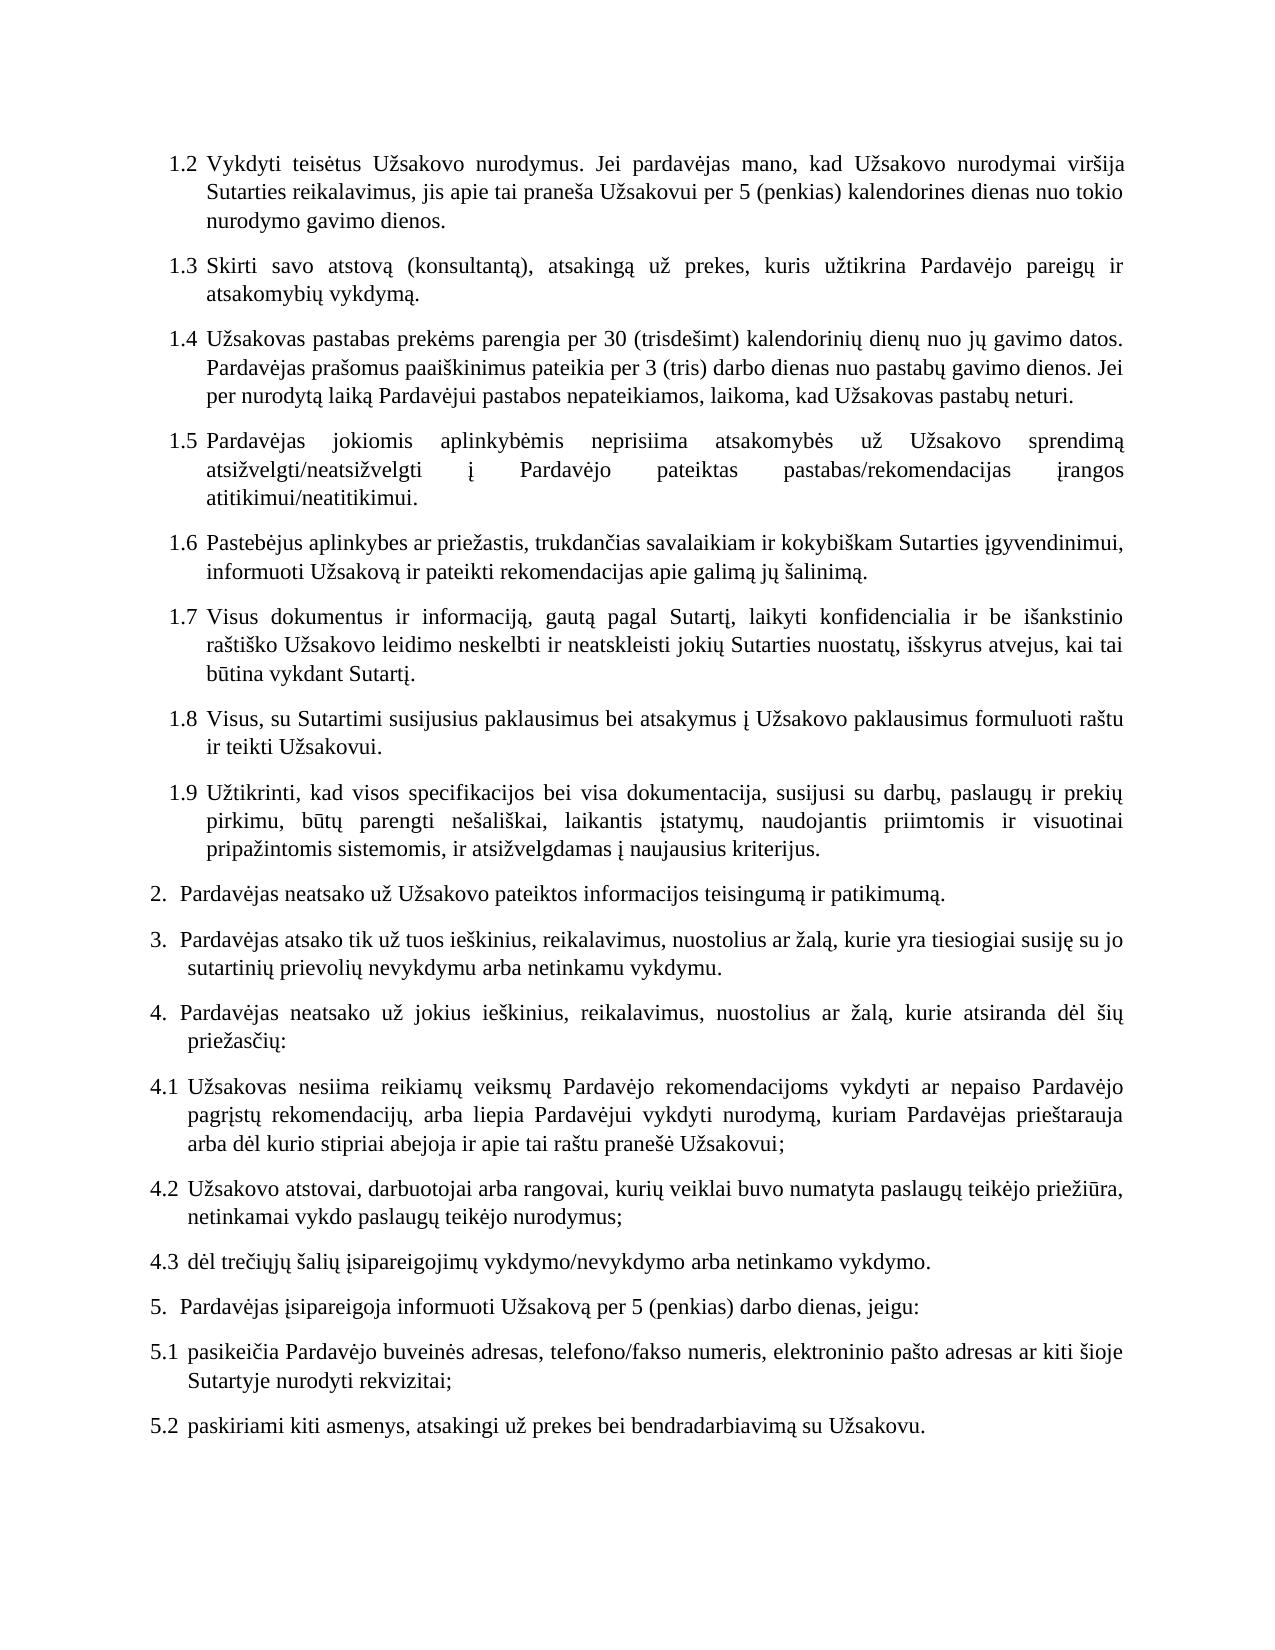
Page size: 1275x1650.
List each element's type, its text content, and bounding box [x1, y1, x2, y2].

list Pardavėjas jokiomis aplinkybėmis neprisiima atsakomybės už Užsakovo sprendimą atsižvelgti/neatsižvelgti į Pardavėjo pateiktas pastabas/rekomendacijas įrangos atitikimui/neatitikimui. [169, 427, 1125, 511]
list paskiriami kiti asmenys, atsakingi už prekes bei bendradarbiavimą su Užsakovu. [150, 1412, 1125, 1438]
list Užsakovo atstovai, darbuotojai arba rangovai, kurių veiklai buvo numatyta paslaugų teikėjo priežiūra, netinkamai vykdo paslaugų teikėjo nurodymus; [150, 1175, 1125, 1229]
list Užsakovas nesiima reikiamų veiksmų Pardavėjo rekomendacijoms vykdyti ar nepaiso Pardavėjo pagrįstų rekomendacijų, arba liepia Pardavėjui vykdyti nurodymą, kuriam Pardavėjas prieštarauja arba dėl kurio stipriai abejoja ir apie tai raštu pranešė Užsakovui; [150, 1073, 1125, 1156]
list Pardavėjas neatsako už jokius ieškinius, reikalavimus, nuostolius ar žalą, kurie atsiranda dėl šių priežasčių: [150, 999, 1125, 1054]
list Užtikrinti, kad visos specifikacijos bei visa dokumentacija, susijusi su darbų, paslaugų ir prekių pirkimu, būtų parengti nešališkai, laikantis įstatymų, naudojantis priimtomis ir visuotinai pripažintomis sistemomis, ir atsižvelgdamas į naujausius kriterijus. [169, 778, 1125, 862]
list Visus dokumentus ir informaciją, gautą pagal Sutartį, laikyti konfidencialia ir be išankstinio raštiško Užsakovo leidimo neskelbti ir neatskleisti jokių Sutarties nuostatų, išskyrus atvejus, kai tai būtina vykdant Sutartį. [169, 603, 1125, 686]
list Pardavėjas neatsako už Užsakovo pateiktos informacijos teisingumą ir patikimumą. [150, 881, 1125, 907]
list Pastebėjus aplinkybes ar priežastis, trukdančias savalaikiam ir kokybiškam Sutarties įgyvendinimui, informuoti Užsakovą ir pateikti rekomendacijas apie galimą jų šalinimą. [169, 529, 1125, 584]
list dėl trečiųjų šalių įsipareigojimų vykdymo/nevykdymo arba netinkamo vykdymo. [150, 1248, 1125, 1274]
list pasikeičia Pardavėjo buveinės adresas, telefono/fakso numeris, elektroninio pašto adresas ar kiti šioje Sutartyje nurodyti rekvizitai; [150, 1338, 1125, 1393]
list Užsakovas pastabas prekėms parengia per 30 (trisdešimt) kalendorinių dienų nuo jų gavimo datos. Pardavėjas prašomus paaiškinimus pateikia per 3 (tris) darbo dienas nuo pastabų gavimo dienos. Jei per nurodytą laiką Pardavėjui pastabos nepateikiamos, laikoma, kad Užsakovas pastabų neturi. [169, 326, 1125, 409]
list Pardavėjas įsipareigoja informuoti Užsakovą per 5 (penkias) darbo dienas, jeigu: [150, 1293, 1125, 1320]
list Pardavėjas atsako tik už tuos ieškinius, reikalavimus, nuostolius ar žalą, kurie yra tiesiogiai susiję su jo sutartinių prievolių nevykdymu arba netinkamu vykdymu. [150, 926, 1125, 980]
list Visus, su Sutartimi susijusius paklausimus bei atsakymus į Užsakovo paklausimus formuluoti raštu ir teikti Užsakovui. [169, 705, 1125, 760]
list Skirti savo atstovą (konsultantą), atsakingą už prekes, kuris užtikrina Pardavėjo pareigų ir atsakomybių vykdymą. [169, 252, 1125, 307]
list Vykdyti teisėtus Užsakovo nurodymus. Jei pardavėjas mano, kad Užsakovo nurodymai viršija Sutarties reikalavimus, jis apie tai praneša Užsakovui per 5 (penkias) kalendorines dienas nuo tokio nurodymo gavimo dienos. [169, 150, 1125, 233]
